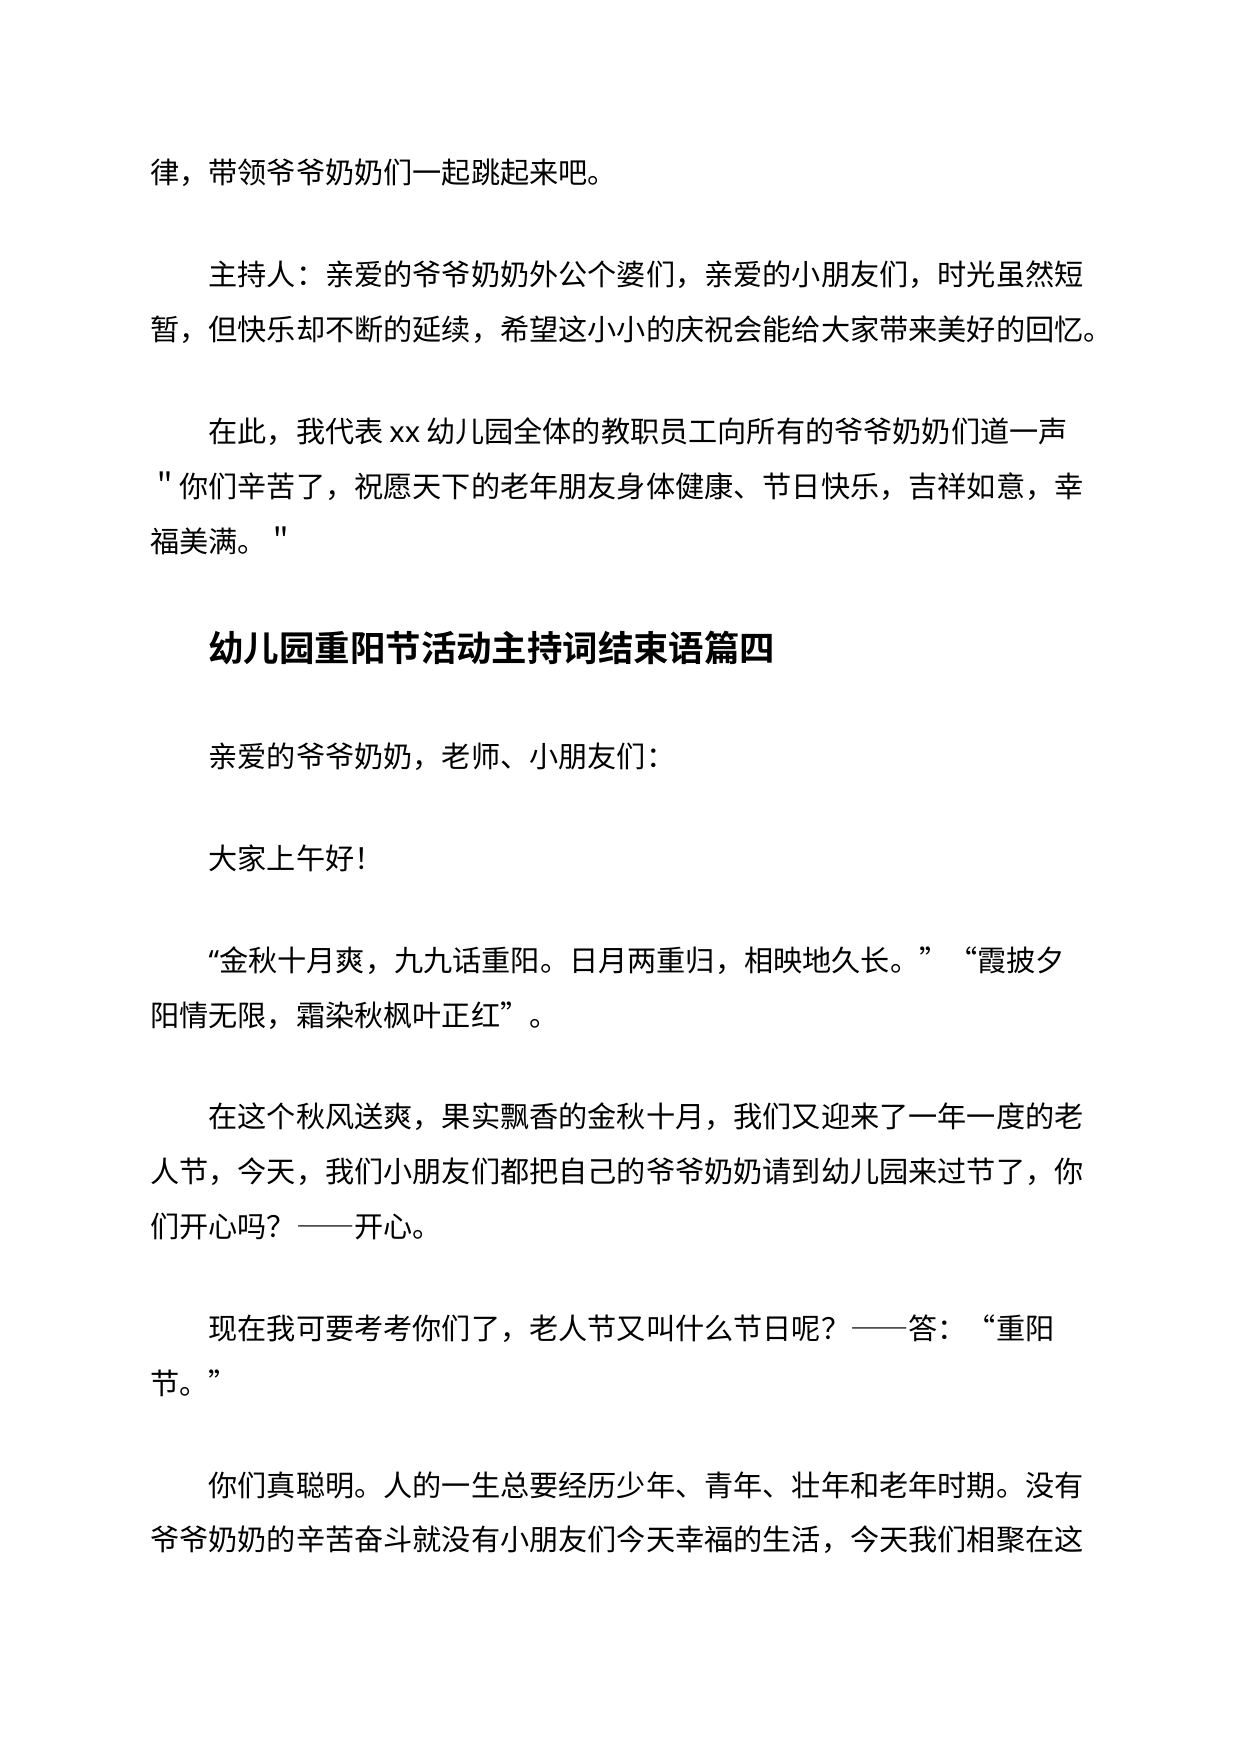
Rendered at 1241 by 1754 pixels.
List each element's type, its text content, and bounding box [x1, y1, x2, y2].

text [150, 1462, 1090, 1559]
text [150, 150, 1090, 192]
text 大家上午好！ [150, 835, 1090, 878]
text 在这个秋风送爽，果实飘香的金秋十月，我们又迎来了一年一度的老人节，今天，我们小朋友们都把自己的爷爷奶奶请到幼儿园来过节了，你们开心吗？——开心。 [150, 1094, 1090, 1246]
text 亲爱的爷爷奶奶，老师、小朋友们： [150, 733, 1090, 776]
text 现在我可要考考你们了，老人节又叫什么节日呢？——答：“重阳节。” [150, 1305, 1090, 1403]
text 主持人：亲爱的爷爷奶奶外公个婆们，亲爱的小朋友们，时光虽然短暂，但快乐却不断的延续，希望这小小的庆祝会能给大家带来美好的回忆。 [150, 252, 1090, 349]
text 在此，我代表xx幼儿园全体的教职员工向所有的爷爷奶奶们道一声＂你们辛苦了，祝愿天下的老年朋友身体健康、节日快乐，吉祥如意，幸福美满。＂ [150, 408, 1090, 561]
text “金秋十月爽，九九话重阳。日月两重归，相映地久长。”“霞披夕阳情无限，霜染秋枫叶正红”。 [150, 937, 1090, 1034]
text 幼儿园重阳节活动主持词结束语篇四 [150, 620, 1090, 671]
